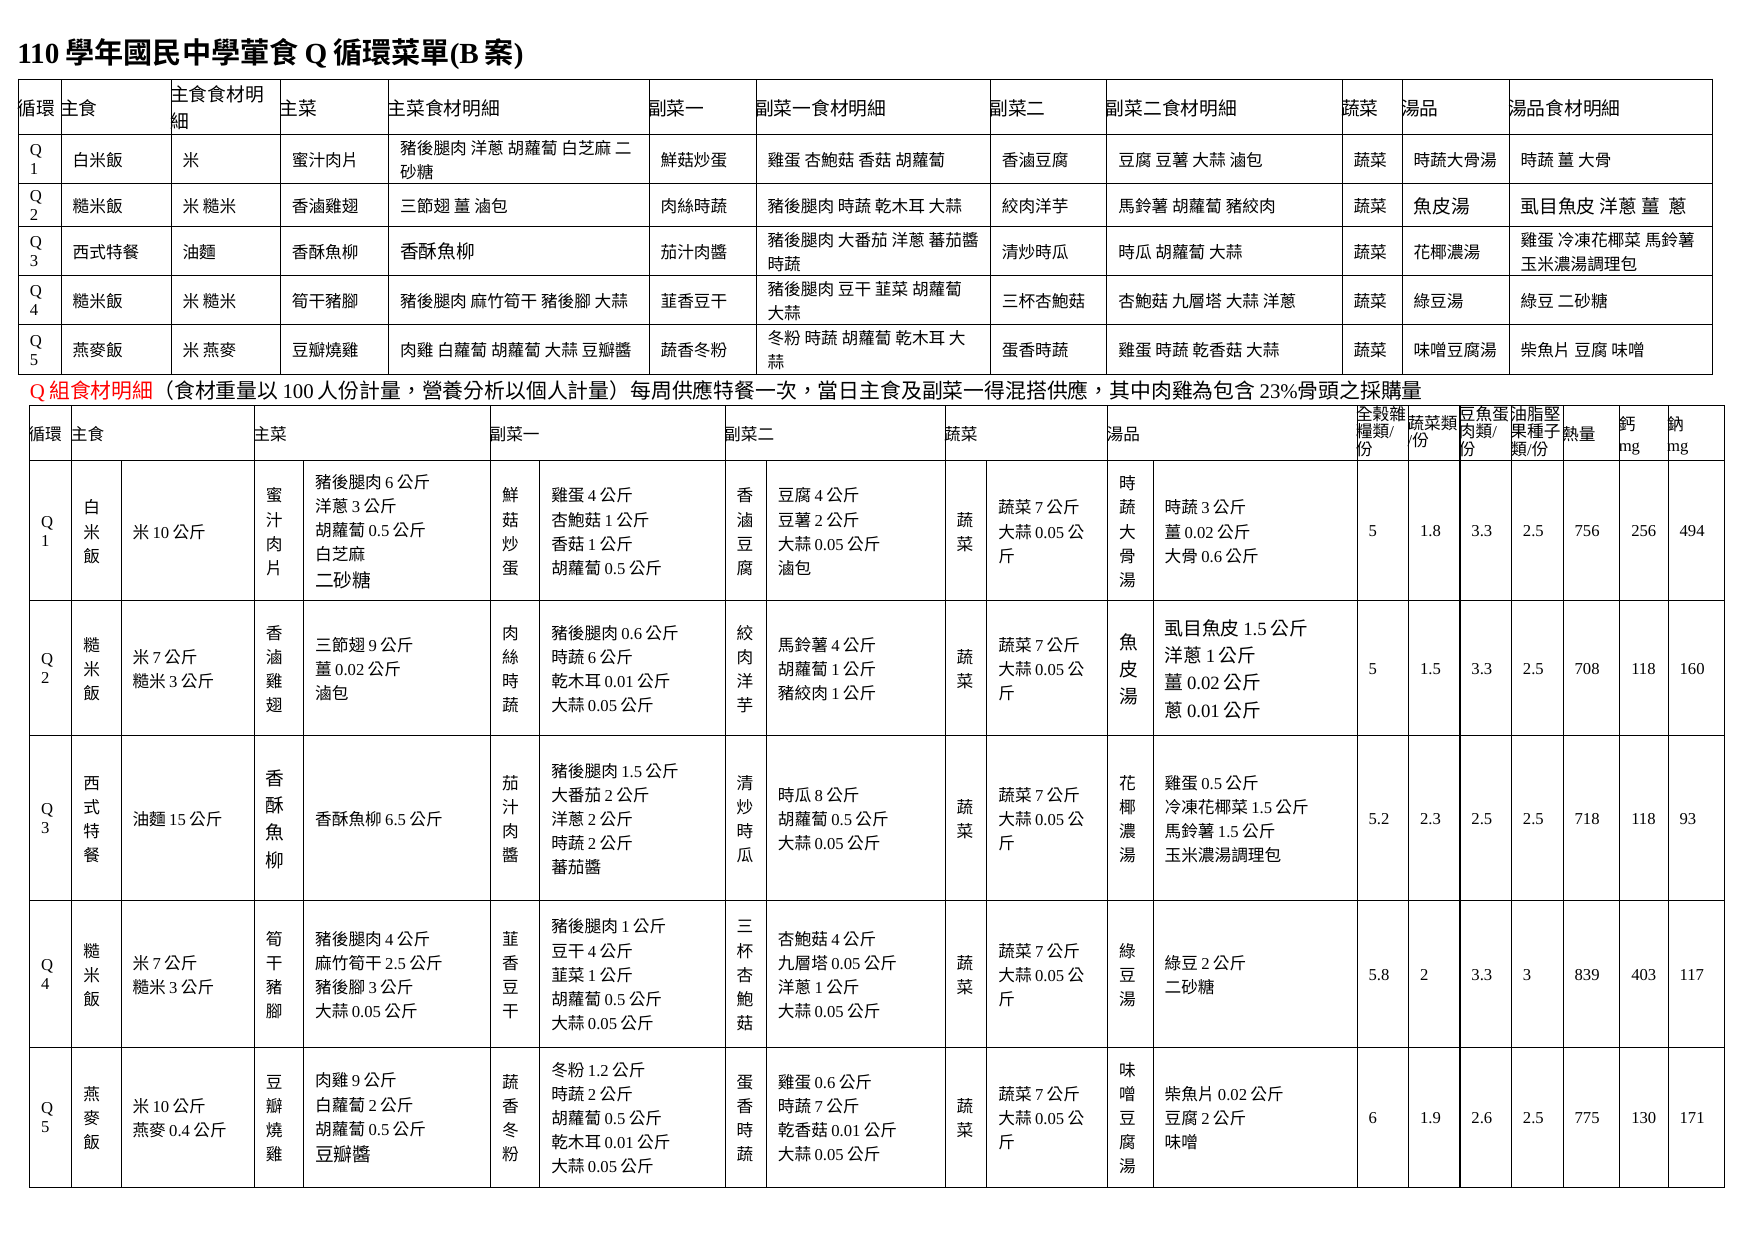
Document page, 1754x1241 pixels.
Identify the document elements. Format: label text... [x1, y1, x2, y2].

table_cell 米10公斤 [122, 461, 254, 600]
table_cell 雞蛋4公斤 杏鮑菇1公斤 香菇1公斤 胡蘿蔔0.5公斤 [540, 461, 725, 600]
table_cell 西式特餐 [72, 736, 121, 900]
table_cell 5 [1358, 601, 1408, 735]
table_cell 虱目魚皮1.5公斤 洋蔥1公斤 薑0.02公斤 蔥0.01公斤 [1154, 601, 1357, 735]
table_cell 香酥魚柳 [389, 227, 649, 275]
table_cell 三杯杏鮑菇 [991, 276, 1106, 324]
table_cell 肉雞9公斤 白蘿蔔2公斤 胡蘿蔔0.5公斤 豆瓣醬 [304, 1048, 490, 1187]
table_header 副菜一 [491, 406, 725, 460]
text 110學年國民中學葷食Q循環菜單(B案) [17, 29, 1737, 72]
table_cell 豆腐4公斤 豆薯2公斤 大蒜0.05公斤 滷包 [767, 461, 945, 600]
table_header 主食食材明細 [172, 80, 280, 134]
table_cell 756 [1564, 461, 1619, 600]
table_cell 香滷豆腐 [991, 135, 1106, 183]
table_cell 160 [1669, 601, 1724, 735]
table_header 副菜二 [991, 80, 1106, 134]
table_cell 花椰濃湯 [1108, 736, 1153, 900]
table_header 鈉 mg [1669, 406, 1724, 460]
table_cell 93 [1669, 736, 1724, 900]
table_cell 5 [1358, 461, 1408, 600]
table_cell 茄汁肉醬 [491, 736, 539, 900]
table_cell 三節翅9公斤 薑0.02公斤 滷包 [304, 601, 490, 735]
table_cell 韮香豆干 [650, 276, 756, 324]
table_cell 蔬菜7公斤 大蒜0.05公斤 [987, 601, 1107, 735]
table_cell 油麵 [172, 227, 280, 275]
table_cell 蛋香時蔬 [991, 325, 1106, 374]
table_header 副菜一 [650, 80, 756, 134]
table_cell 豬後腿肉 洋蔥 胡蘿蔔 白芝麻 二砂糖 [389, 135, 649, 183]
table_cell 豬後腿肉 大番茄 洋蔥 蕃茄醬 時蔬 [757, 227, 990, 275]
table_cell 403 [1620, 901, 1668, 1047]
table_cell 味噌豆腐湯 [1403, 325, 1509, 374]
table_cell 蔬菜7公斤 大蒜0.05公斤 [987, 736, 1107, 900]
table_cell 豬後腿肉6公斤 洋蔥3公斤 胡蘿蔔0.5公斤 白芝麻 二砂糖 [304, 461, 490, 600]
table_cell 130 [1620, 1048, 1668, 1187]
table_header 主食 [72, 406, 254, 460]
table_cell 蔬菜 [1343, 184, 1402, 226]
table_cell 豬後腿肉0.6公斤 時蔬6公斤 乾木耳0.01公斤 大蒜0.05公斤 [540, 601, 725, 735]
table_cell 171 [1669, 1048, 1724, 1187]
table_cell 雞蛋 杏鮑菇 香菇 胡蘿蔔 [757, 135, 990, 183]
table_cell 米7公斤 糙米3公斤 [122, 601, 254, 735]
table_cell 蜜汁肉片 [255, 461, 303, 600]
table_header 湯品 [1108, 406, 1357, 460]
table_cell 豬後腿肉 時蔬 乾木耳 大蒜 [757, 184, 990, 226]
table_cell 蔬香冬粉 [650, 325, 756, 374]
table_header 主菜 [255, 406, 490, 460]
table_cell 筍干豬腳 [255, 901, 303, 1047]
table_cell 蔬菜 [1343, 276, 1402, 324]
table_cell 肉絲時蔬 [650, 184, 756, 226]
table_cell 香酥魚柳 [255, 736, 303, 900]
table_header 湯品 [1403, 80, 1509, 134]
table_cell 米 糙米 [172, 276, 280, 324]
table_cell 韮香豆干 [491, 901, 539, 1047]
table_cell 2.5 [1512, 1048, 1563, 1187]
table_cell 蔬菜 [1343, 227, 1402, 275]
table_cell 雞蛋 時蔬 乾香菇 大蒜 [1107, 325, 1342, 374]
table_cell 魚皮湯 [1108, 601, 1153, 735]
table_cell Q1 [30, 461, 71, 600]
table_cell 117 [1669, 901, 1724, 1047]
table_cell 豬後腿肉1.5公斤 大番茄2公斤 洋蔥2公斤 時蔬2公斤 蕃茄醬 [540, 736, 725, 900]
table_cell 糙米飯 [62, 276, 171, 324]
table_cell 3.3 [1461, 461, 1511, 600]
table_cell 蔬菜7公斤 大蒜0.05公斤 [987, 461, 1107, 600]
table_cell 2.3 [1409, 736, 1459, 900]
table_cell 香酥魚柳6.5公斤 [304, 736, 490, 900]
table_header 副菜二食材明細 [1107, 80, 1342, 134]
table_cell 香酥魚柳 [281, 227, 388, 275]
table_cell 味噌豆腐湯 [1108, 1048, 1153, 1187]
table_cell 118 [1620, 736, 1668, 900]
table_cell 蔬菜 [946, 601, 986, 735]
table_cell 494 [1669, 461, 1724, 600]
table_cell 2 [1409, 901, 1459, 1047]
table_cell 豆瓣燒雞 [281, 325, 388, 374]
table_cell 256 [1620, 461, 1668, 600]
table_header 油脂堅果種子類/份 [1512, 406, 1563, 460]
table_cell 糙米飯 [72, 901, 121, 1047]
table_header 主食 [62, 80, 171, 134]
table_cell 718 [1564, 736, 1619, 900]
table_header 循環 [19, 80, 61, 134]
table_cell 蔬菜7公斤 大蒜0.05公斤 [987, 901, 1107, 1047]
table_cell 時瓜 胡蘿蔔 大蒜 [1107, 227, 1342, 275]
table_cell 香滷豆腐 [726, 461, 766, 600]
table_cell 蔬菜 [1343, 135, 1402, 183]
table_cell 豬後腿肉4公斤 麻竹筍干2.5公斤 豬後腳3公斤 大蒜0.05公斤 [304, 901, 490, 1047]
table_cell 香滷雞翅 [255, 601, 303, 735]
table_cell 清炒時瓜 [991, 227, 1106, 275]
table_cell 肉雞 白蘿蔔 胡蘿蔔 大蒜 豆瓣醬 [389, 325, 649, 374]
table_cell 杏鮑菇4公斤 九層塔0.05公斤 洋蔥1公斤 大蒜0.05公斤 [767, 901, 945, 1047]
table_cell 三節翅 薑 滷包 [389, 184, 649, 226]
table_cell 雞蛋0.5公斤 冷凍花椰菜1.5公斤 馬鈴薯1.5公斤 玉米濃湯調理包 [1154, 736, 1357, 900]
table_cell 蔬香冬粉 [491, 1048, 539, 1187]
table_header 循環 [30, 406, 71, 460]
table_cell 花椰濃湯 [1403, 227, 1509, 275]
table_cell 綠豆湯 [1403, 276, 1509, 324]
table_cell 時蔬大骨湯 [1403, 135, 1509, 183]
table_cell 燕麥飯 [62, 325, 171, 374]
table_cell Q5 [30, 1048, 71, 1187]
table_cell 蔬菜 [946, 1048, 986, 1187]
table_cell 鮮菇炒蛋 [650, 135, 756, 183]
table_cell 柴魚片0.02公斤 豆腐2公斤 味噌 [1154, 1048, 1357, 1187]
table_cell 馬鈴薯 胡蘿蔔 豬絞肉 [1107, 184, 1342, 226]
table_cell 雞蛋 冷凍花椰菜 馬鈴薯 玉米濃湯調理包 [1510, 227, 1712, 275]
table_cell 絞肉洋芋 [726, 601, 766, 735]
table_cell Q5 [19, 325, 61, 374]
table_cell 5.8 [1358, 901, 1408, 1047]
table_cell 綠豆2公斤 二砂糖 [1154, 901, 1357, 1047]
table_cell Q1 [19, 135, 61, 183]
table_cell 虱目魚皮 洋蔥 薑 蔥 [1510, 184, 1712, 226]
table_cell 肉絲時蔬 [491, 601, 539, 735]
table_cell 1.5 [1409, 601, 1459, 735]
table_header 全榖雜糧類/份 [1358, 406, 1408, 460]
table_cell 冬粉 時蔬 胡蘿蔔 乾木耳 大蒜 [757, 325, 990, 374]
text Q組食材明細（食材重量以100人份計量，營養分析以個人計量）每周供應特餐一次，當日主食及副菜一得混搭供應，其中肉雞為包含23%骨頭之採購量 [29, 375, 1724, 405]
table_cell 白米飯 [62, 135, 171, 183]
table_header 鈣 mg [1620, 406, 1668, 460]
table_cell 2.5 [1512, 461, 1563, 600]
table_cell 蜜汁肉片 [281, 135, 388, 183]
table_header 副菜二 [726, 406, 945, 460]
table_cell 糙米飯 [72, 601, 121, 735]
table_cell 三杯杏鮑菇 [726, 901, 766, 1047]
table_header 湯品食材明細 [1510, 80, 1712, 134]
table_cell 綠豆湯 [1108, 901, 1153, 1047]
table_header 主菜 [281, 80, 388, 134]
table_cell 1.8 [1409, 461, 1459, 600]
table_cell 筍干豬腳 [281, 276, 388, 324]
table_cell 2.5 [1512, 736, 1563, 900]
table_cell 2.6 [1461, 1048, 1511, 1187]
table_cell 時瓜8公斤 胡蘿蔔0.5公斤 大蒜0.05公斤 [767, 736, 945, 900]
table_cell 蔬菜 [946, 901, 986, 1047]
table_cell 油麵15公斤 [122, 736, 254, 900]
table_cell 柴魚片 豆腐 味噌 [1510, 325, 1712, 374]
table_cell 708 [1564, 601, 1619, 735]
table_cell 時蔬大骨湯 [1108, 461, 1153, 600]
table_header 蔬菜 [946, 406, 1107, 460]
table_cell 糙米飯 [62, 184, 171, 226]
table_cell 3.3 [1461, 901, 1511, 1047]
table_cell Q2 [19, 184, 61, 226]
table_cell Q4 [30, 901, 71, 1047]
table_cell 豬後腿肉 麻竹筍干 豬後腳 大蒜 [389, 276, 649, 324]
table_cell 蛋香時蔬 [726, 1048, 766, 1187]
table_cell 西式特餐 [62, 227, 171, 275]
table_header 蔬菜類/份 [1409, 406, 1459, 460]
table_cell 綠豆 二砂糖 [1510, 276, 1712, 324]
table_cell 5.2 [1358, 736, 1408, 900]
table_header 熱量 [1564, 406, 1619, 460]
table_cell 豆腐 豆薯 大蒜 滷包 [1107, 135, 1342, 183]
table_cell 蔬菜7公斤 大蒜0.05公斤 [987, 1048, 1107, 1187]
table_cell 豬後腿肉1公斤 豆干4公斤 韮菜1公斤 胡蘿蔔0.5公斤 大蒜0.05公斤 [540, 901, 725, 1047]
table_header 蔬菜 [1343, 80, 1402, 134]
table_header 主菜食材明細 [389, 80, 649, 134]
table_cell 時蔬3公斤 薑0.02公斤 大骨0.6公斤 [1154, 461, 1357, 600]
table_cell Q3 [30, 736, 71, 900]
table_cell 杏鮑菇 九層塔 大蒜 洋蔥 [1107, 276, 1342, 324]
table_cell 3 [1512, 901, 1563, 1047]
table_cell 2.5 [1512, 601, 1563, 735]
table_cell 3.3 [1461, 601, 1511, 735]
table_cell 839 [1564, 901, 1619, 1047]
table_cell 燕麥飯 [72, 1048, 121, 1187]
table_cell 蔬菜 [946, 461, 986, 600]
table_cell 鮮菇炒蛋 [491, 461, 539, 600]
table_cell 米7公斤 糙米3公斤 [122, 901, 254, 1047]
table_cell Q4 [19, 276, 61, 324]
table_cell 清炒時瓜 [726, 736, 766, 900]
table_cell 豆瓣燒雞 [255, 1048, 303, 1187]
table_cell 1.9 [1409, 1048, 1459, 1187]
table_cell 775 [1564, 1048, 1619, 1187]
table_cell 蔬菜 [1343, 325, 1402, 374]
table_cell 米10公斤 燕麥0.4公斤 [122, 1048, 254, 1187]
table_cell 冬粉1.2公斤 時蔬2公斤 胡蘿蔔0.5公斤 乾木耳0.01公斤 大蒜0.05公斤 [540, 1048, 725, 1187]
table_cell 茄汁肉醬 [650, 227, 756, 275]
table_cell Q3 [19, 227, 61, 275]
table_cell 豬後腿肉 豆干 韮菜 胡蘿蔔 大蒜 [757, 276, 990, 324]
table_cell 魚皮湯 [1403, 184, 1509, 226]
table_cell 2.5 [1461, 736, 1511, 900]
table_cell 絞肉洋芋 [991, 184, 1106, 226]
table_cell 香滷雞翅 [281, 184, 388, 226]
table_cell 米 [172, 135, 280, 183]
table_cell 米 燕麥 [172, 325, 280, 374]
table_cell Q2 [30, 601, 71, 735]
table_cell 米 糙米 [172, 184, 280, 226]
table_cell 6 [1358, 1048, 1408, 1187]
table_cell 白米飯 [72, 461, 121, 600]
table_cell 馬鈴薯4公斤 胡蘿蔔1公斤 豬絞肉1公斤 [767, 601, 945, 735]
table_header 豆魚蛋肉類/份 [1461, 406, 1511, 460]
table_cell 時蔬 薑 大骨 [1510, 135, 1712, 183]
table_cell 雞蛋0.6公斤 時蔬7公斤 乾香菇0.01公斤 大蒜0.05公斤 [767, 1048, 945, 1187]
table_header 副菜一食材明細 [757, 80, 990, 134]
table_cell 118 [1620, 601, 1668, 735]
table_cell 蔬菜 [946, 736, 986, 900]
